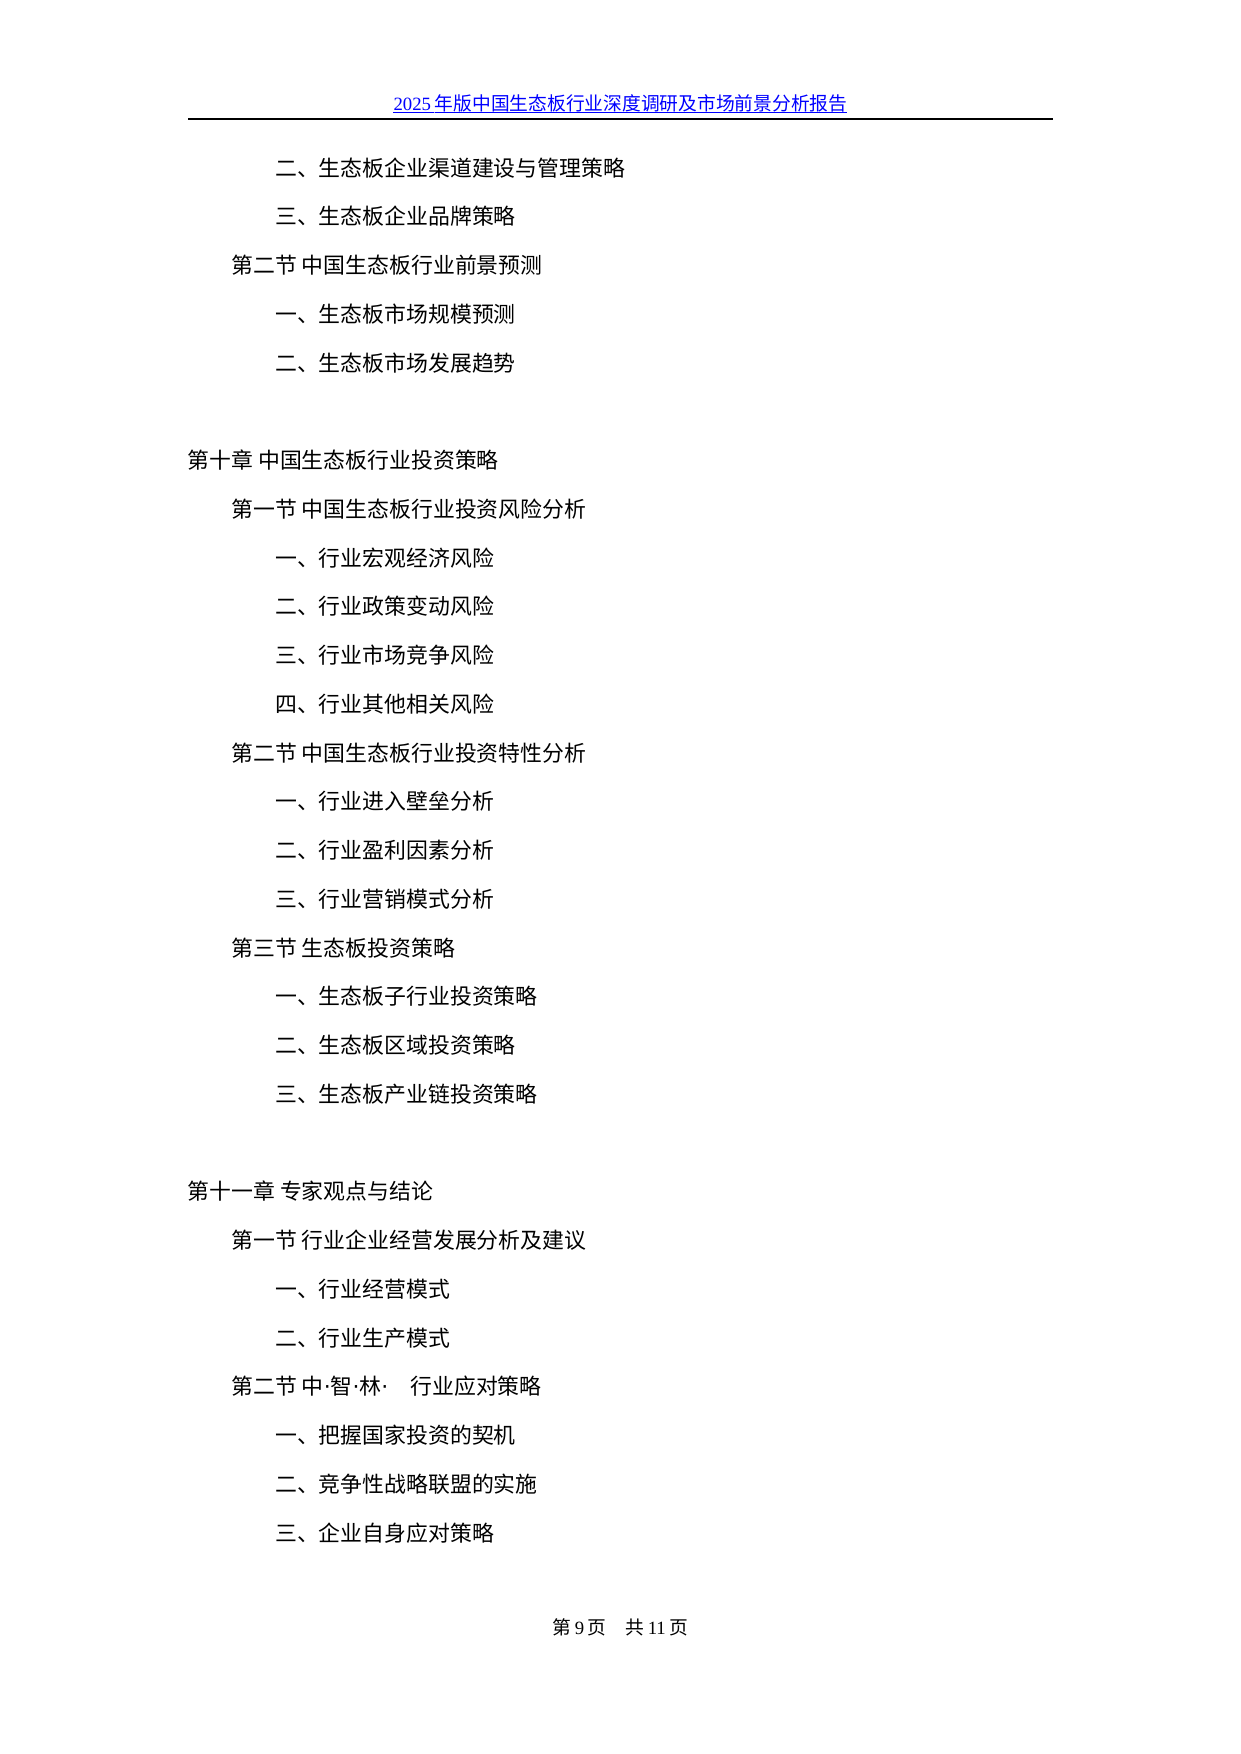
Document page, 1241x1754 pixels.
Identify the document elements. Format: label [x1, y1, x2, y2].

text [187, 150, 1053, 1548]
